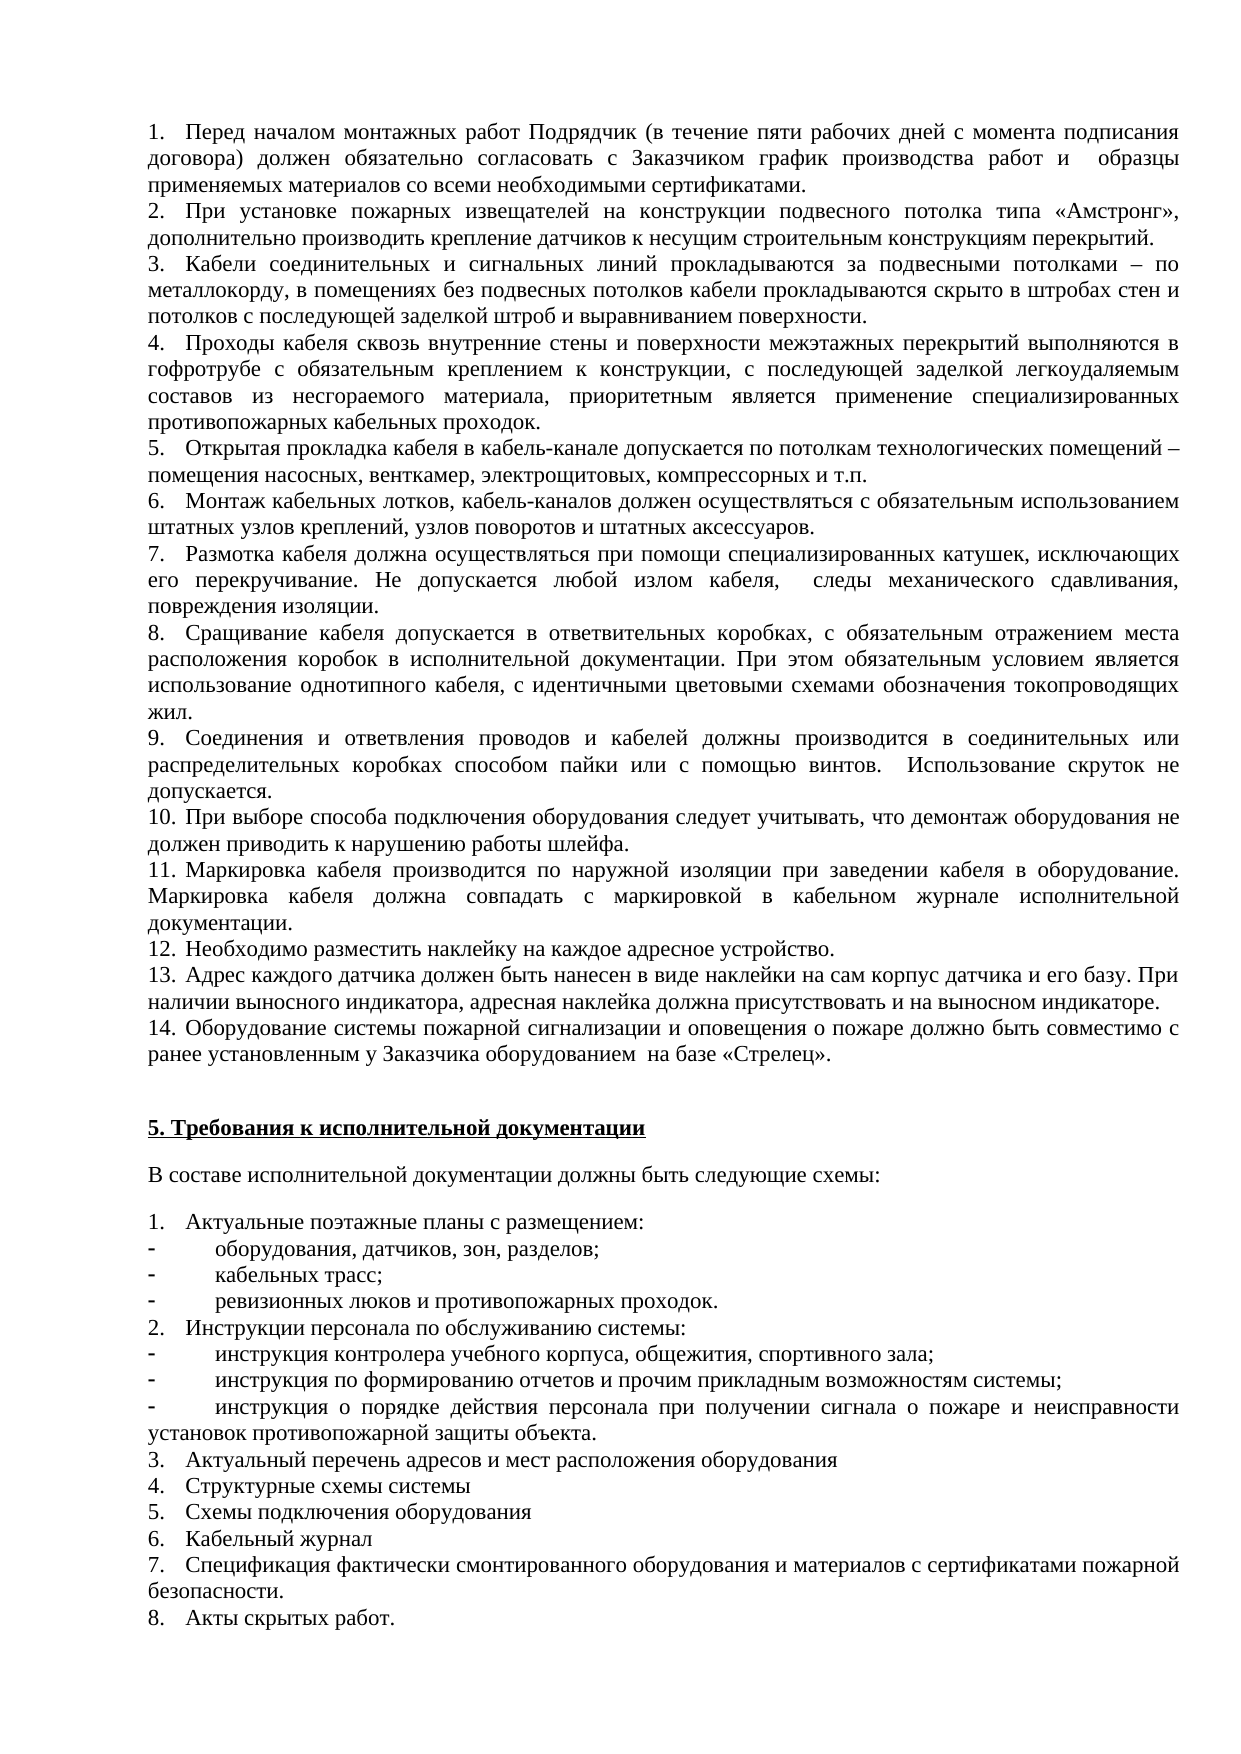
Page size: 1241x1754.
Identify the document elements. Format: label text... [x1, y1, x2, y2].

list Необходимо разместить наклейку на каждое адресное устройство. [148, 935, 1181, 961]
list Адрес каждого датчика должен быть нанесен в виде наклейки на сам корпус датчика и его базу. При наличии выносного индикатора, адресная наклейка должна присутствовать и на выносном индикаторе. [148, 961, 1181, 1014]
list Перед началом монтажных работ Подрядчик (в течение пяти рабочих дней с момента подписания договора) должен обязательно согласовать с Заказчиком график производства работ и образцы применяемых материалов со всеми необходимыми сертификатами. [148, 118, 1181, 197]
list Спецификация фактически смонтированного оборудования и материалов с сертификатами пожарной безопасности. [148, 1551, 1181, 1604]
list Маркировка кабеля производится по наружной изоляции при заведении кабеля в оборудование. Маркировка кабеля должна совпадать с маркировкой в кабельном журнале исполнительной документации. [148, 856, 1181, 935]
list Сращивание кабеля допускается в ответвительных коробках, с обязательным отражением места расположения коробок в исполнительной документации. При этом обязательным условием является использование однотипного кабеля, с идентичными цветовыми схемами обозначения токопроводящих жил. [148, 619, 1181, 724]
list Проходы кабеля сквозь внутренние стены и поверхности межэтажных перекрытий выполняются в гофротрубе с обязательным креплением к конструкции, с последующей заделкой легкоудаляемым составов из несгораемого материала, приоритетным является применение специализированных противопожарных кабельных проходок. [148, 329, 1181, 434]
list инструкция по формированию отчетов и прочим прикладным возможностям системы; [148, 1367, 1181, 1393]
list Открытая прокладка кабеля в кабель-канале допускается по потолкам технологических помещений – помещения насосных, венткамер, электрощитовых, компрессорных и т.п. [148, 434, 1181, 487]
text В составе исполнительной документации должны быть следующие схемы: [148, 1161, 1181, 1188]
list Акты скрытых работ. [148, 1604, 1181, 1630]
list Размотка кабеля должна осуществляться при помощи специализированных катушек, исключающих его перекручивание. Не допускается любой излом кабеля, следы механического сдавливания, повреждения изоляции. [148, 540, 1181, 619]
text 5. Требования к исполнительной документации [148, 1114, 1181, 1140]
list Структурные схемы системы [148, 1472, 1181, 1498]
list Соединения и ответвления проводов и кабелей должны производится в соединительных или распределительных коробках способом пайки или с помощью винтов. Использование скруток не допускается. [148, 724, 1181, 803]
list Кабели соединительных и сигнальных линий прокладываются за подвесными потолками – по металлокорду, в помещениях без подвесных потолков кабели прокладываются скрыто в штробах стен и потолков с последующей заделкой штроб и выравниванием поверхности. [148, 250, 1181, 329]
list Монтаж кабельных лотков, кабель-каналов должен осуществляться с обязательным использованием штатных узлов креплений, узлов поворотов и штатных аксессуаров. [148, 487, 1181, 540]
list При выборе способа подключения оборудования следует учитывать, что демонтаж оборудования не должен приводить к нарушению работы шлейфа. [148, 803, 1181, 856]
list Актуальные поэтажные планы с размещением: [148, 1208, 1181, 1235]
list Оборудование системы пожарной сигнализации и оповещения о пожаре должно быть совместимо с ранее установленным у Заказчика оборудованием на базе «Стрелец». [148, 1014, 1181, 1067]
list инструкция о порядке действия персонала при получении сигнала о пожаре и неисправности установок противопожарной защиты объекта. [148, 1393, 1181, 1446]
list Актуальный перечень адресов и мест расположения оборудования [148, 1446, 1181, 1472]
list кабельных трасс; [148, 1261, 1181, 1287]
list Кабельный журнал [148, 1525, 1181, 1551]
list Инструкции персонала по обслуживанию системы: [148, 1314, 1181, 1340]
list Схемы подключения оборудования [148, 1498, 1181, 1525]
list оборудования, датчиков, зон, разделов; [148, 1235, 1181, 1261]
list ревизионных люков и противопожарных проходок. [148, 1287, 1181, 1314]
list При установке пожарных извещателей на конструкции подвесного потолка типа «Амстронг», дополнительно производить крепление датчиков к несущим строительным конструкциям перекрытий. [148, 197, 1181, 250]
list инструкция контролера учебного корпуса, общежития, спортивного зала; [148, 1340, 1181, 1367]
